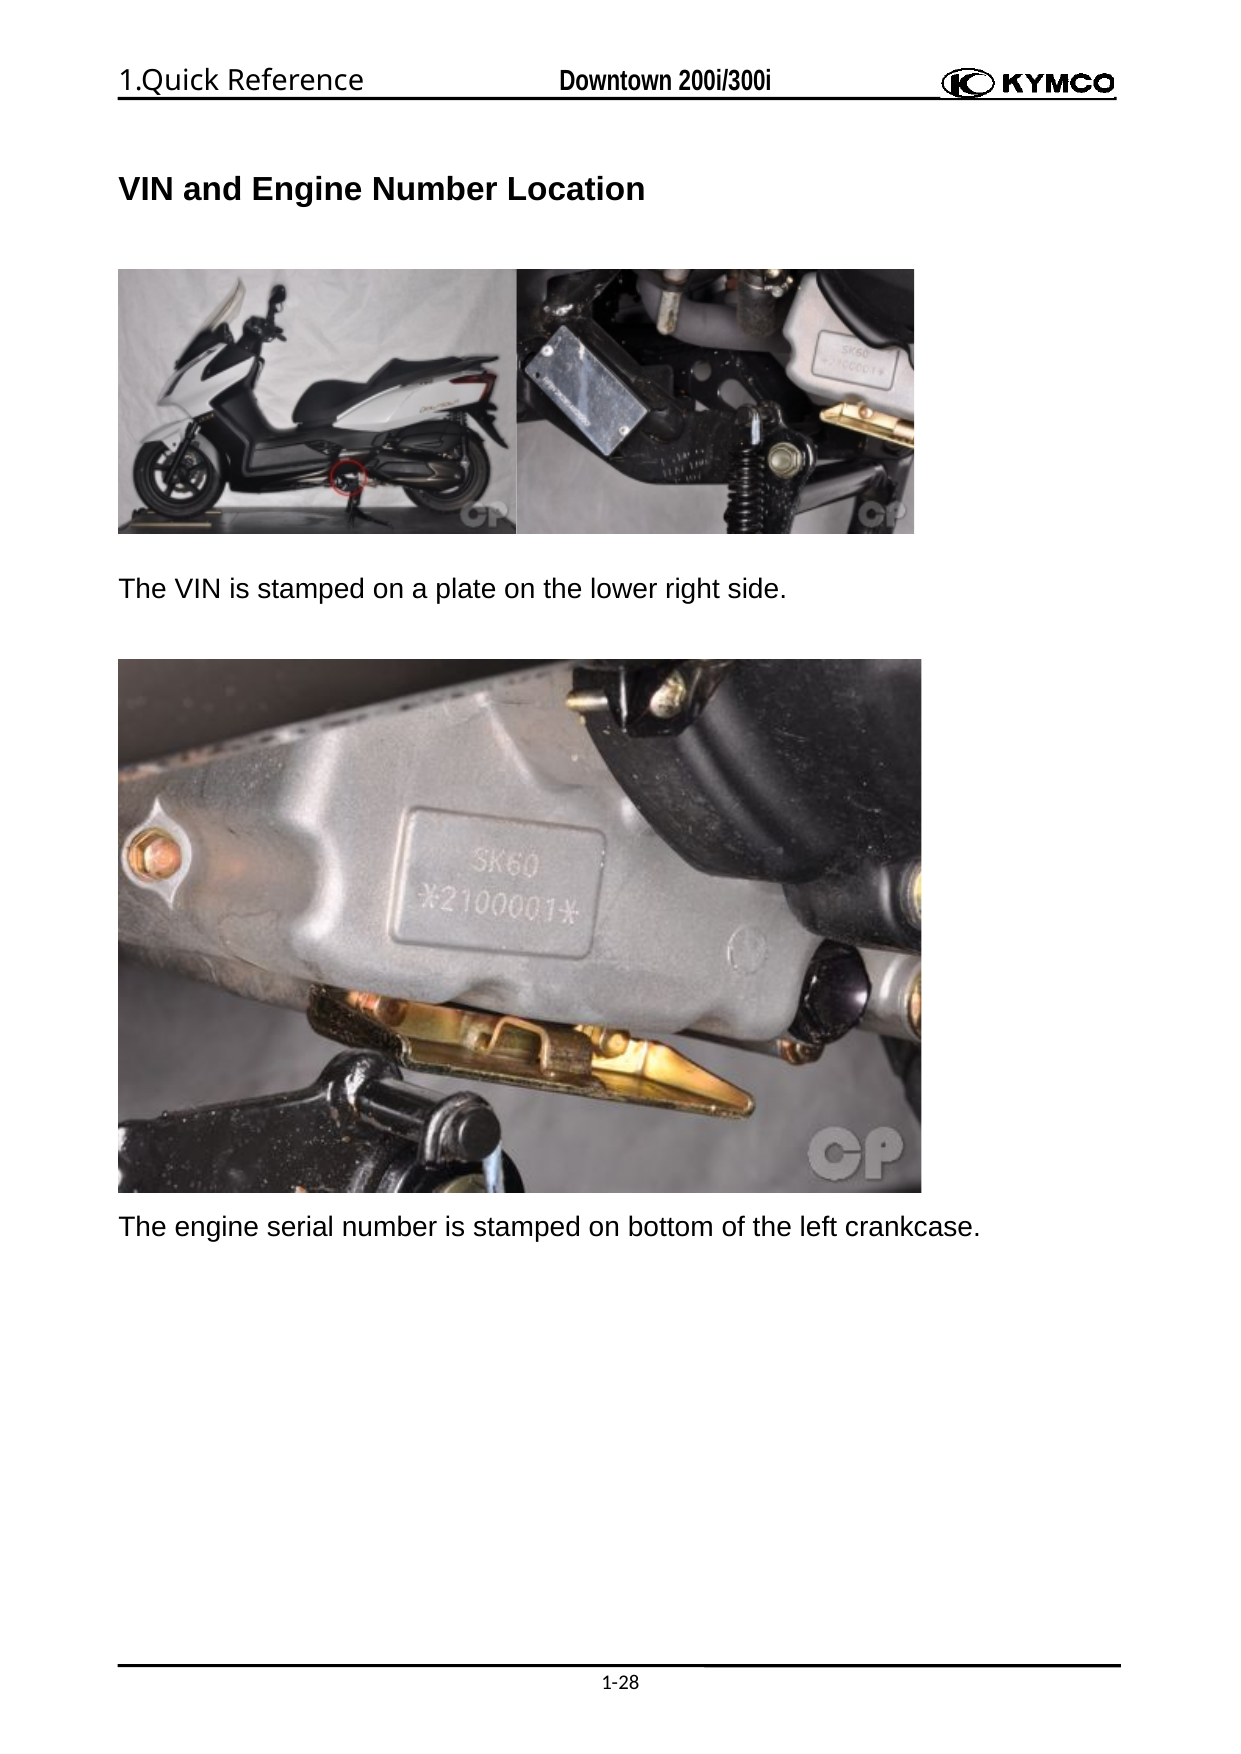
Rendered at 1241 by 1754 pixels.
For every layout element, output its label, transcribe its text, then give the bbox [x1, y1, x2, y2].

text The engine serial number is stamped on bottom of the left crankcase. [118, 1207, 1122, 1245]
picture [118, 269, 915, 534]
subtitle VIN and Engine Number Location [118, 151, 1122, 226]
picture [118, 659, 922, 1193]
picture [938, 66, 1114, 97]
text The VIN is stamped on a plate on the lower right side. [118, 570, 1122, 607]
